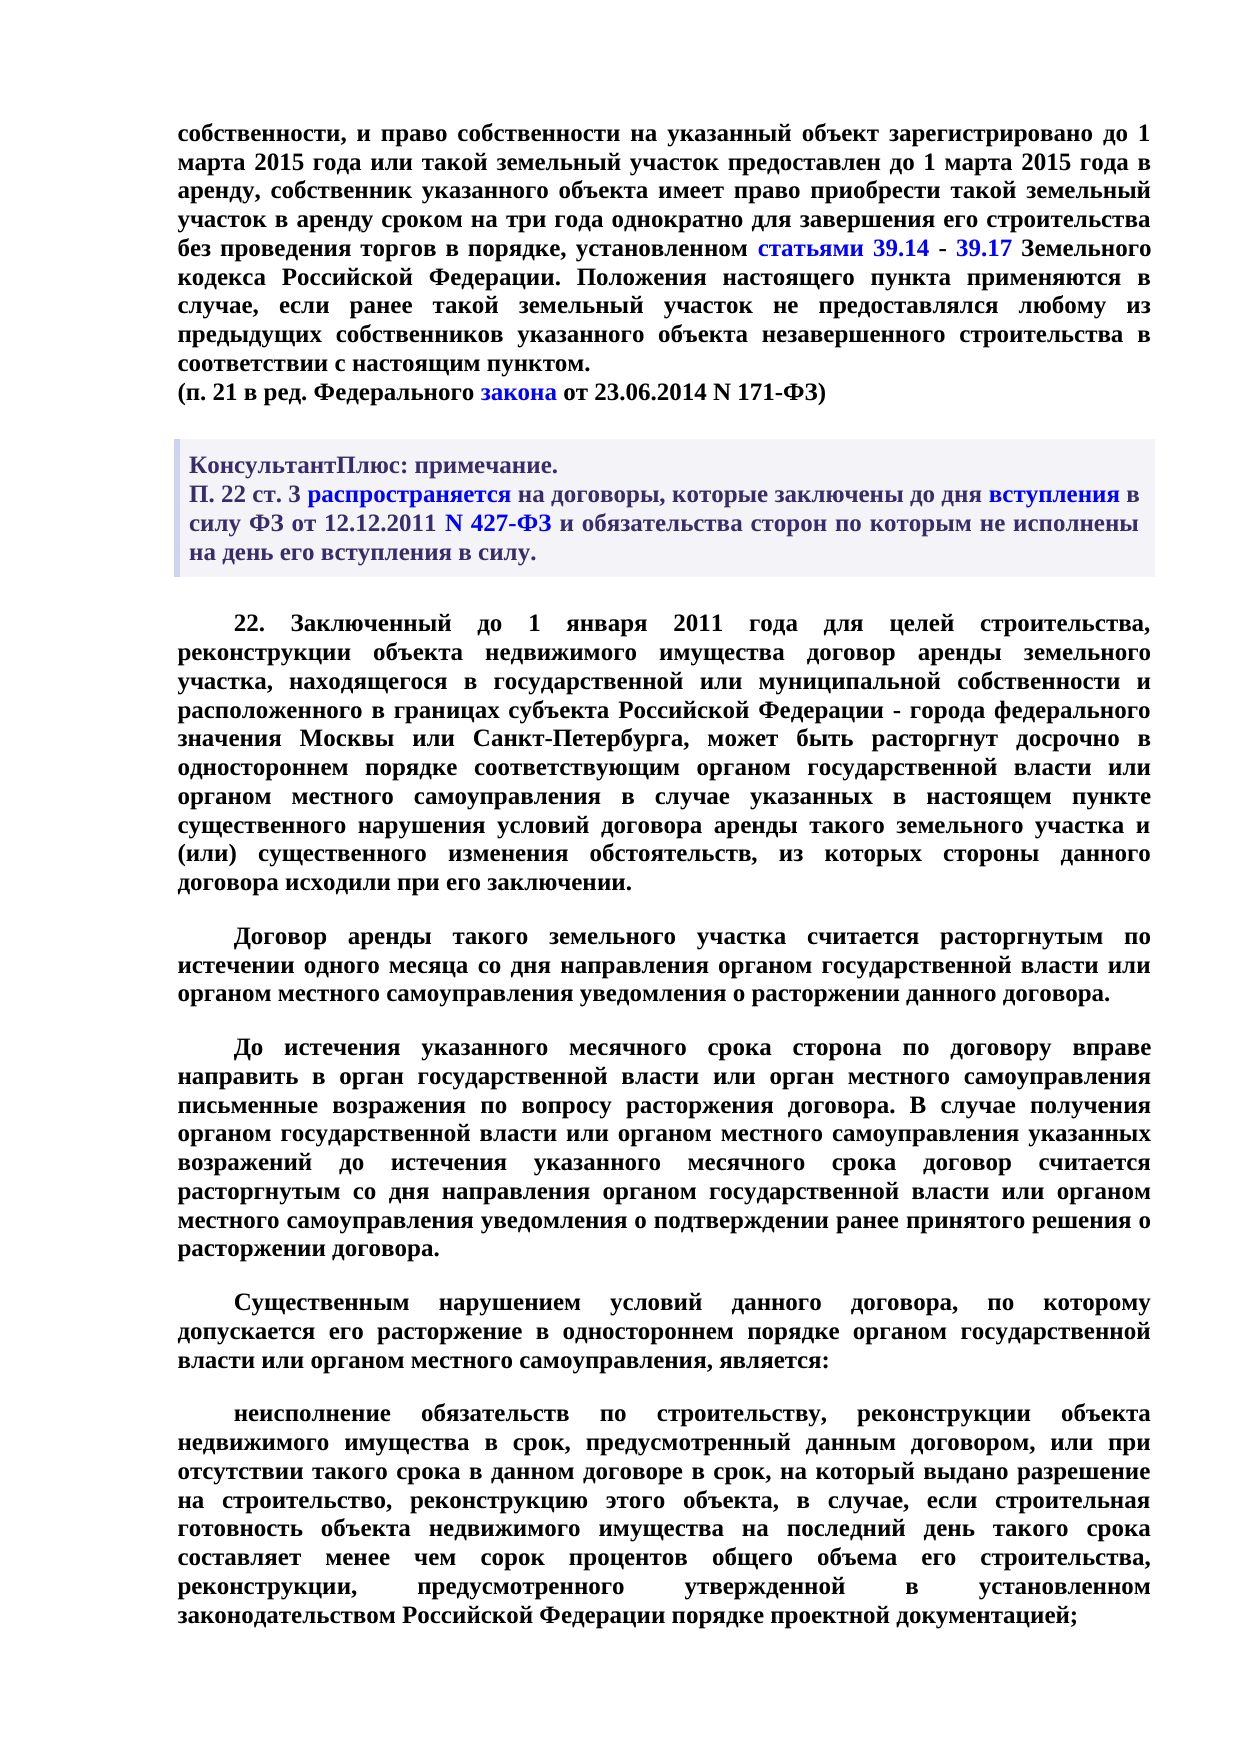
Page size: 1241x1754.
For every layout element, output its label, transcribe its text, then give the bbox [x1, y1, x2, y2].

table_header КонсультантПлюс: примечание. П. 22 ст. 3 распространяется на договоры, которые заключены до дня вступления в силу ФЗ от 12.12.2011 N 427-ФЗ и обязательства сторон по которым не исполнены на день его вступления в силу. [180, 439, 1149, 577]
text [177, 118, 1152, 377]
text Существенным нарушением условий данного договора, по которому допускается его расторжение в одностороннем порядке органом государственной власти или органом местного самоуправления, является: [177, 1287, 1152, 1373]
text До истечения указанного месячного срока сторона по договору вправе направить в орган государственной власти или орган местного самоуправления письменные возражения по вопросу расторжения договора. В случае получения органом государственной власти или органом местного самоуправления указанных возражений до истечения указанного месячного срока договор считается расторгнутым со дня направления органом государственной власти или органом местного самоуправления уведомления о подтверждении ранее принятого решения о расторжении договора. [177, 1032, 1152, 1262]
text 22. Заключенный до 1 января 2011 года для целей строительства, реконструкции объекта недвижимого имущества договор аренды земельного участка, находящегося в государственной или муниципальной собственности и расположенного в границах субъекта Российской Федерации - города федерального значения Москвы или Санкт-Петербурга, может быть расторгнут досрочно в одностороннем порядке соответствующим органом государственной власти или органом местного самоуправления в случае указанных в настоящем пункте существенного нарушения условий договора аренды такого земельного участка и (или) существенного изменения обстоятельств, из которых стороны данного договора исходили при его заключении. [177, 608, 1152, 896]
text Договор аренды такого земельного участка считается расторгнутым по истечении одного месяца со дня направления органом государственной власти или органом местного самоуправления уведомления о расторжении данного договора. [177, 921, 1152, 1007]
text (п. 21 в ред. Федерального закона от 23.06.2014 N 171-ФЗ) [177, 377, 1152, 406]
text неисполнение обязательств по строительству, реконструкции объекта недвижимого имущества в срок, предусмотренный данным договором, или при отсутствии такого срока в данном договоре в срок, на который выдано разрешение на строительство, реконструкцию этого объекта, в случае, если строительная готовность объекта недвижимого имущества на последний день такого срока составляет менее чем сорок процентов общего объема его строительства, реконструкции, предусмотренного утвержденной в установленном законодательством Российской Федерации порядке проектной документацией; [177, 1398, 1152, 1628]
